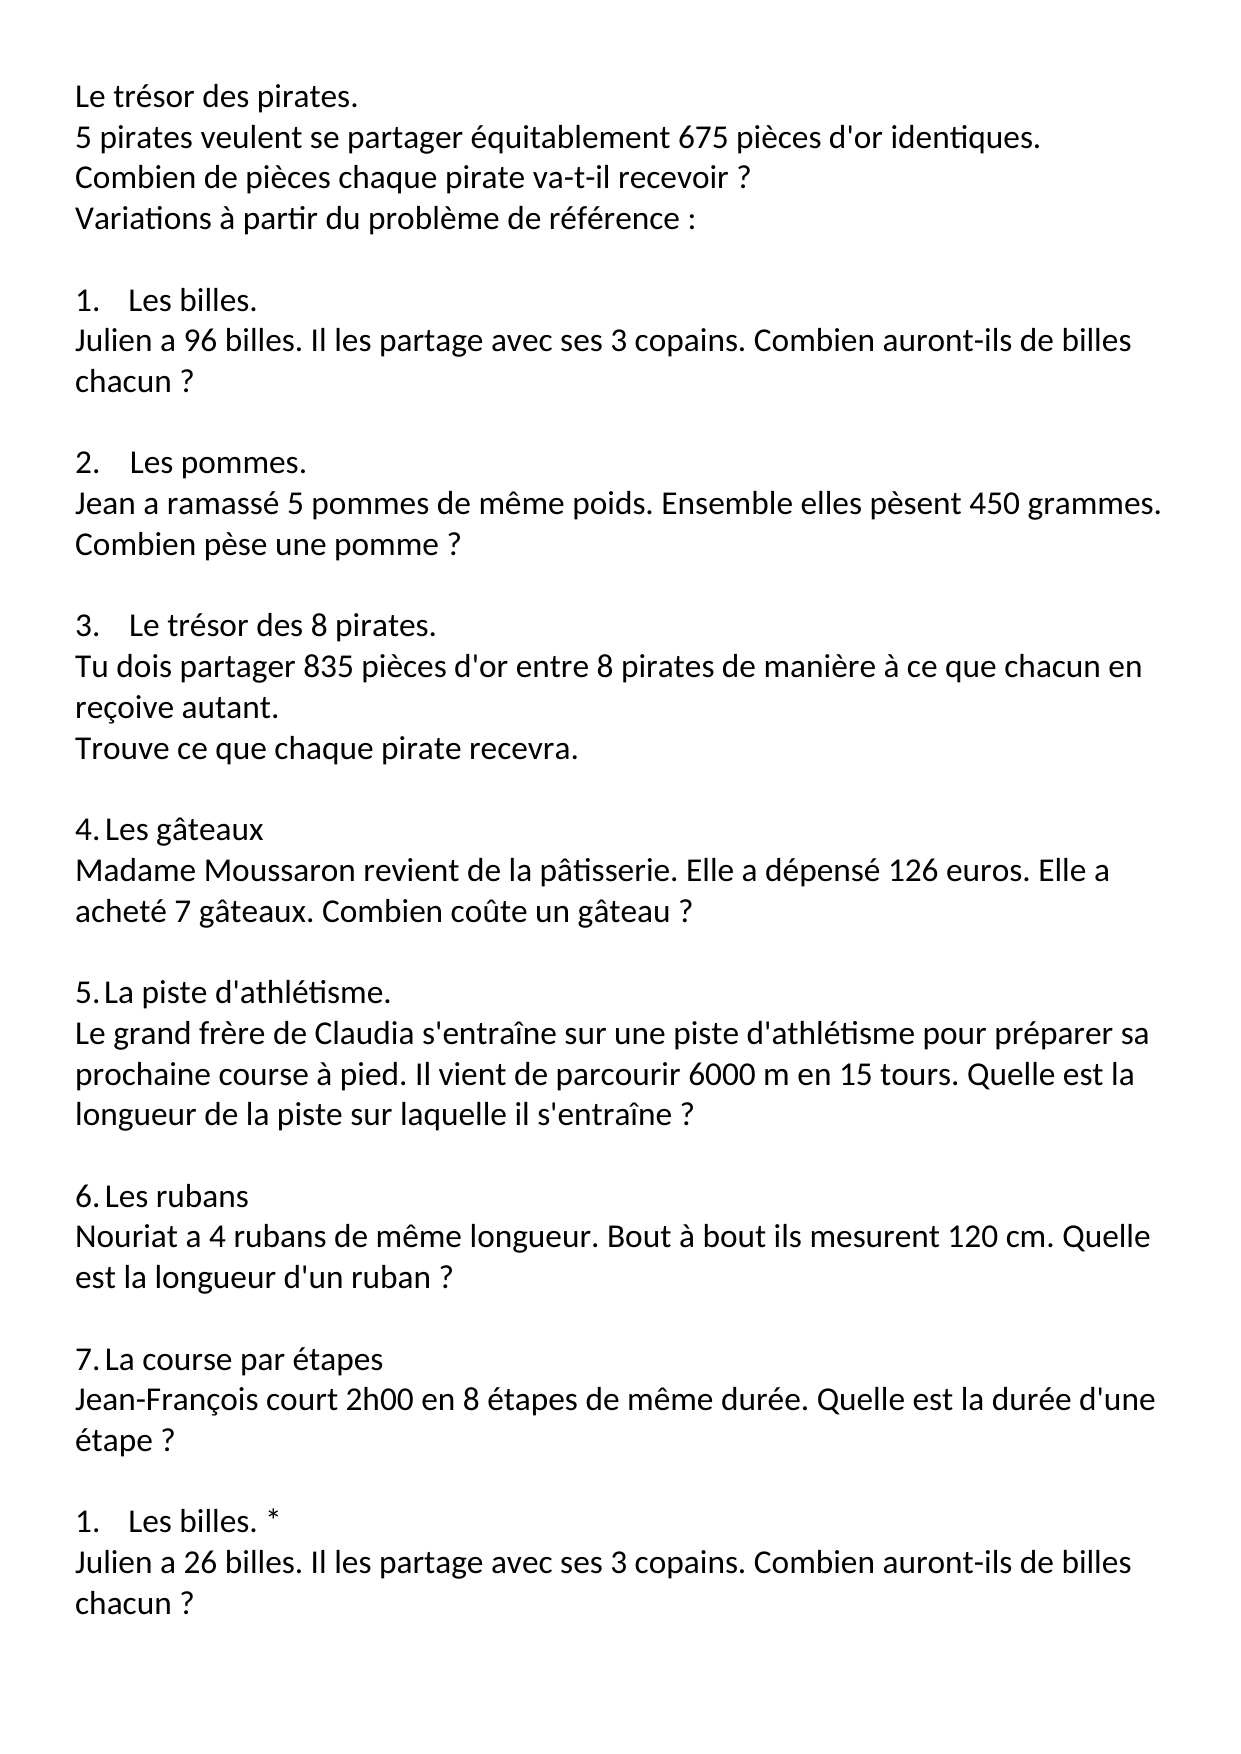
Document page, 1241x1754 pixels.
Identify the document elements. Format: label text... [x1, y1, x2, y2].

text 3. Le trésor des 8 pirates. [75, 604, 1165, 645]
text Trouve ce que chaque pirate recevra. [75, 727, 1165, 767]
text 5 pirates veulent se partager équitablement 675 pièces d'or identiques. Combien de pièces chaque pirate va-t-il recevoir ? [75, 116, 1165, 197]
text Jean a ramassé 5 pommes de même poids. Ensemble elles pèsent 450 grammes. Combien pèse une pomme ? [75, 482, 1165, 564]
text 5. La piste d'athlétisme. [75, 971, 1165, 1012]
text Le trésor des pirates. [75, 75, 1165, 116]
text Variations à partir du problème de référence : [75, 197, 1165, 238]
text Le grand frère de Claudia s'entraîne sur une piste d'athlétisme pour préparer sa prochaine course à pied. Il vient de parcourir 6000 m en 15 tours. Quelle est la longueur de la piste sur laquelle il s'entraîne ? [75, 1012, 1165, 1134]
text 1. Les billes. * [75, 1501, 1165, 1541]
text 4. Les gâteaux [75, 808, 1165, 849]
text Nouriat a 4 rubans de même longueur. Bout à bout ils mesurent 120 cm. Quelle est la longueur d'un ruban ? [75, 1215, 1165, 1297]
text 2. Les pommes. [75, 442, 1165, 482]
text Julien a 26 billes. Il les partage avec ses 3 copains. Combien auront-ils de billes chacun ? [75, 1541, 1165, 1623]
text Julien a 96 billes. Il les partage avec ses 3 copains. Combien auront-ils de billes chacun ? [75, 319, 1165, 401]
text 6. Les rubans [75, 1175, 1165, 1215]
text Tu dois partager 835 pièces d'or entre 8 pirates de manière à ce que chacun en reçoive autant. [75, 645, 1165, 727]
text 1. Les billes. [75, 279, 1165, 319]
text 7. La course par étapes [75, 1338, 1165, 1378]
text Madame Moussaron revient de la pâtisserie. Elle a dépensé 126 euros. Elle a acheté 7 gâteaux. Combien coûte un gâteau ? [75, 849, 1165, 930]
text Jean-François court 2h00 en 8 étapes de même durée. Quelle est la durée d'une étape ? [75, 1378, 1165, 1460]
